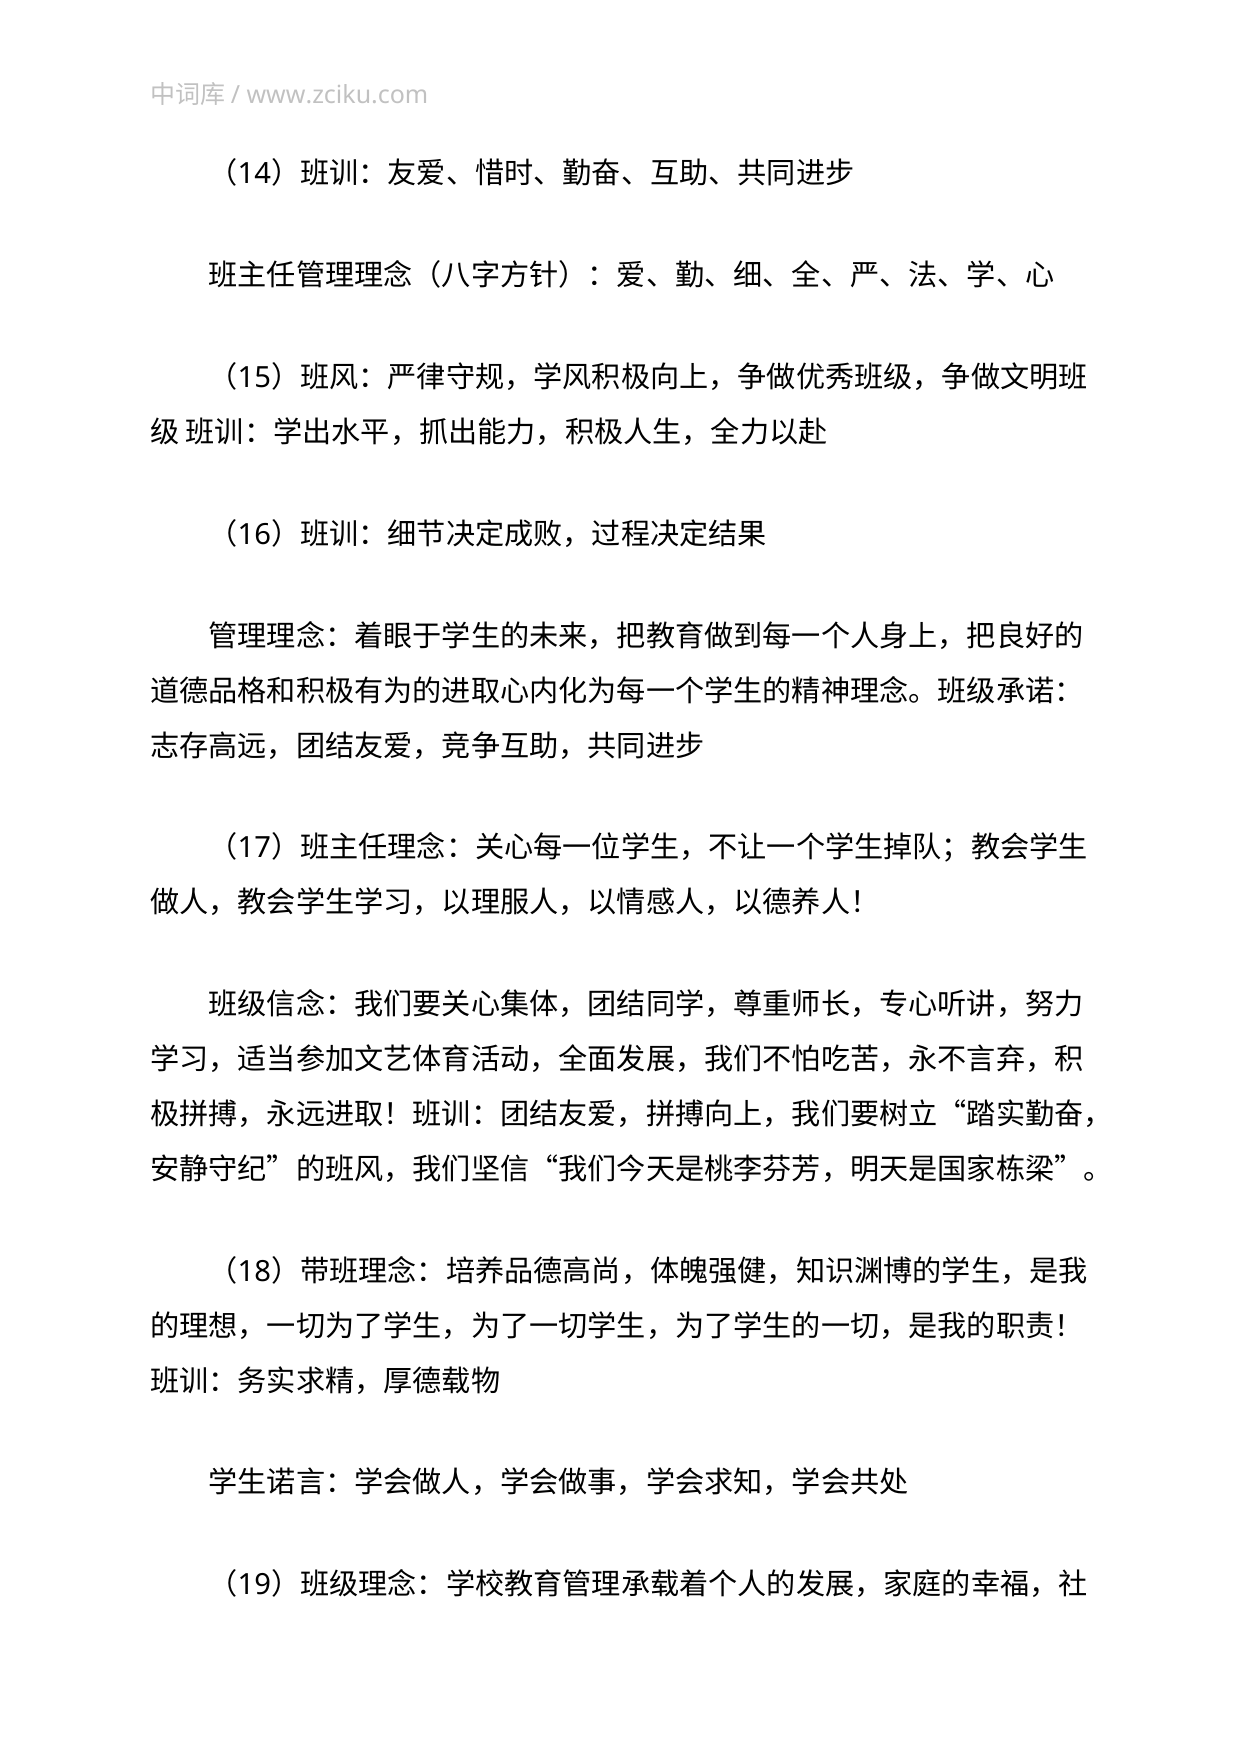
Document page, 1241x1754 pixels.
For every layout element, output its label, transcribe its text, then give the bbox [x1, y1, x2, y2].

text 管理理念：着眼于学生的未来，把教育做到每一个人身上，把良好的道德品格和积极有为的进取心内化为每一个学生的精神理念。班级承诺：志存高远，团结友爱，竞争互助，共同进步 [150, 612, 1090, 764]
text （17）班主任理念：关心每一位学生，不让一个学生掉队；教会学生做人，教会学生学习，以理服人，以情感人，以德养人！ [150, 824, 1090, 921]
text 班主任管理理念（八字方针）：爱、勤、细、全、严、法、学、心 [150, 252, 1090, 294]
text 学生诺言：学会做人，学会做事，学会求知，学会共处 [150, 1459, 1090, 1501]
text （14）班训：友爱、惜时、勤奋、互助、共同进步 [150, 150, 1090, 192]
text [150, 1561, 1090, 1603]
text （18）带班理念：培养品德高尚，体魄强健，知识渊博的学生，是我的理想，一切为了学生，为了一切学生，为了学生的一切，是我的职责！班训：务实求精，厚德载物 [150, 1247, 1090, 1399]
text （15）班风：严律守规，学风积极向上，争做优秀班级，争做文明班级 班训：学出水平，抓出能力，积极人生，全力以赴 [150, 354, 1090, 451]
text 班级信念：我们要关心集体，团结同学，尊重师长，专心听讲，努力学习，适当参加文艺体育活动，全面发展，我们不怕吃苦，永不言弃，积极拼搏，永远进取！班训：团结友爱，拼搏向上，我们要树立“踏实勤奋，安静守纪”的班风，我们坚信“我们今天是桃李芬芳，明天是国家栋梁”。 [150, 981, 1090, 1188]
text （16）班训：细节决定成败，过程决定结果 [150, 511, 1090, 553]
